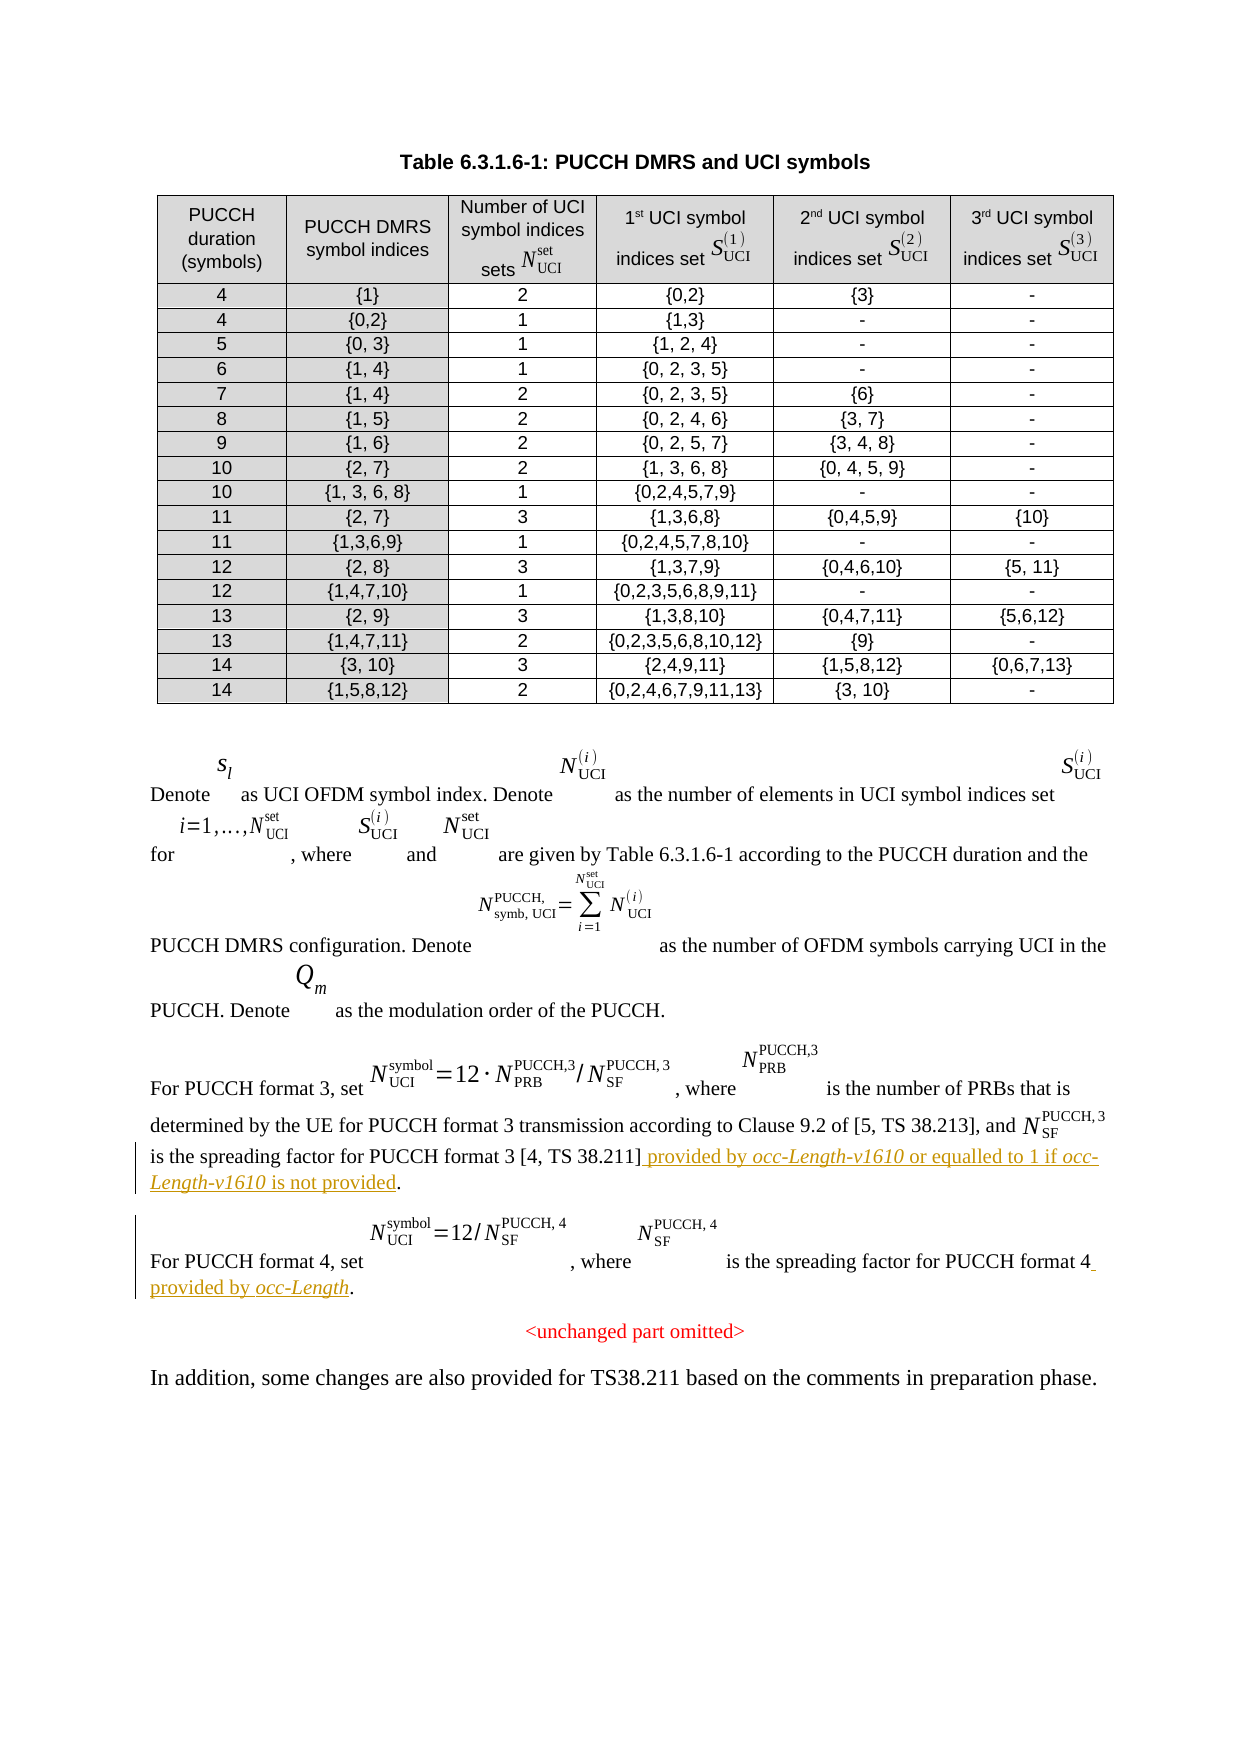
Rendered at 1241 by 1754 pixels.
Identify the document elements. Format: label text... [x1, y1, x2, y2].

text In addition, some changes are also provided for TS38.211 based on the comments in preparation phase. [150, 1364, 1120, 1391]
table_cell {1,3} [597, 309, 773, 332]
table_cell {0,6,7,13} [951, 654, 1113, 678]
table_cell 3 [449, 506, 596, 530]
table_cell {0,2} [287, 309, 448, 332]
table_cell {0,2,4,6,7,9,11,13} [597, 679, 773, 702]
table_cell 8 [158, 407, 286, 431]
table_cell - [951, 383, 1113, 406]
table_cell {2, 7} [287, 506, 448, 530]
table_cell - [951, 457, 1113, 480]
table_cell - [951, 358, 1113, 382]
table_cell {10} [951, 506, 1113, 530]
table_cell {2,4,9,11} [597, 654, 773, 678]
table_cell {0, 2, 3, 5} [597, 358, 773, 382]
table_cell 2 [449, 284, 596, 307]
table_header 1st UCI symbol indices set [597, 196, 773, 283]
table_cell 12 [158, 580, 286, 604]
table_header Number of UCI symbol indices sets [449, 196, 596, 283]
table_cell 1 [449, 309, 596, 332]
table_cell 1 [449, 531, 596, 554]
table_cell {3, 4, 8} [774, 432, 950, 456]
table_cell 11 [158, 506, 286, 530]
table_header PUCCH duration (symbols) [158, 196, 286, 283]
table_cell - [774, 333, 950, 357]
table_cell {1,3,6,8} [597, 506, 773, 530]
table_cell 9 [158, 432, 286, 456]
table_cell - [951, 333, 1113, 357]
table_header PUCCH DMRS symbol indices [287, 196, 448, 283]
table_cell 11 [158, 531, 286, 554]
table_cell - [774, 531, 950, 554]
table_cell {1, 3, 6, 8} [597, 457, 773, 480]
table_cell {0,2} [597, 284, 773, 307]
table_cell - [951, 679, 1113, 702]
table_cell 14 [158, 679, 286, 702]
text Denote as UCI OFDM symbol index. Denote as the number of elements in UCI symbol indices set for , where and are given by Table 6.3.1.6-1 according to the PUCCH duration and the PUCCH DMRS configuration. Denote as the number of OFDM symbols carrying UCI in the PUCCH. Denote as the modulation order of the PUCCH. [150, 748, 1120, 1022]
table_cell {1,4,7,10} [287, 580, 448, 604]
table_cell 14 [158, 654, 286, 678]
table_cell - [951, 580, 1113, 604]
table_cell 10 [158, 457, 286, 480]
table_cell 13 [158, 605, 286, 628]
table_cell 13 [158, 630, 286, 653]
table_cell 2 [449, 457, 596, 480]
table_cell {1, 2, 4} [597, 333, 773, 357]
table_cell {1,4,7,11} [287, 630, 448, 653]
table_cell 12 [158, 555, 286, 579]
table_cell {3} [774, 284, 950, 307]
table_cell {1} [287, 284, 448, 307]
table_cell {1, 4} [287, 358, 448, 382]
table_cell {6} [774, 383, 950, 406]
text For PUCCH format 4, set , where is the spreading factor for PUCCH format 4. [150, 1215, 1120, 1299]
table_header 2nd UCI symbol indices set [774, 196, 950, 283]
text <unchanged part omitted> [150, 1319, 1120, 1343]
table_cell {3, 7} [774, 407, 950, 431]
table_cell 1 [449, 333, 596, 357]
table_cell - [774, 358, 950, 382]
table_cell {1, 6} [287, 432, 448, 456]
table_cell {1,5,8,12} [287, 679, 448, 702]
text Table 6.3.1.6-1: PUCCH DMRS and UCI symbols [150, 150, 1120, 174]
table_cell {0,4,6,10} [774, 555, 950, 579]
table_cell - [951, 284, 1113, 307]
table_cell {2, 9} [287, 605, 448, 628]
table_cell 5 [158, 333, 286, 357]
table_cell {0,4,5,9} [774, 506, 950, 530]
table_cell - [951, 432, 1113, 456]
table_cell {3, 10} [774, 679, 950, 702]
table_cell - [774, 309, 950, 332]
table_cell {1, 5} [287, 407, 448, 431]
table_cell 4 [158, 284, 286, 307]
table_cell {1,3,6,9} [287, 531, 448, 554]
table_cell 2 [449, 407, 596, 431]
table_cell - [951, 309, 1113, 332]
table_cell {1, 3, 6, 8} [287, 481, 448, 505]
table_cell {1, 4} [287, 383, 448, 406]
table_cell - [951, 531, 1113, 554]
table_cell 7 [158, 383, 286, 406]
table_cell 2 [449, 630, 596, 653]
table_cell - [951, 407, 1113, 431]
table_cell {0, 2, 5, 7} [597, 432, 773, 456]
table_cell 10 [158, 481, 286, 505]
table_cell {1,5,8,12} [774, 654, 950, 678]
table_cell 3 [449, 654, 596, 678]
table_cell {0,2,3,5,6,8,10,12} [597, 630, 773, 653]
table_cell {0,4,7,11} [774, 605, 950, 628]
table_cell 2 [449, 679, 596, 702]
table_cell {0,2,4,5,7,9} [597, 481, 773, 505]
table_cell {0, 4, 5, 9} [774, 457, 950, 480]
table_header 3rd UCI symbol indices set [951, 196, 1113, 283]
table_cell 3 [449, 605, 596, 628]
table_cell {0, 3} [287, 333, 448, 357]
table_cell {2, 8} [287, 555, 448, 579]
table_cell {0, 2, 3, 5} [597, 383, 773, 406]
table_cell - [774, 580, 950, 604]
table_cell {2, 7} [287, 457, 448, 480]
table_cell - [951, 481, 1113, 505]
table_cell - [774, 481, 950, 505]
table_cell 1 [449, 580, 596, 604]
table_cell {1,3,7,9} [597, 555, 773, 579]
table_cell 2 [449, 383, 596, 406]
table_cell {0,2,4,5,7,8,10} [597, 531, 773, 554]
table_cell 6 [158, 358, 286, 382]
table_cell - [951, 630, 1113, 653]
table_cell {3, 10} [287, 654, 448, 678]
table_cell 4 [158, 309, 286, 332]
table_cell {0, 2, 4, 6} [597, 407, 773, 431]
table_cell 3 [449, 555, 596, 579]
table_cell {5,6,12} [951, 605, 1113, 628]
table_cell {1,3,8,10} [597, 605, 773, 628]
table_cell {5, 11} [951, 555, 1113, 579]
table_cell 1 [449, 358, 596, 382]
table_cell 1 [449, 481, 596, 505]
table_cell {0,2,3,5,6,8,9,11} [597, 580, 773, 604]
table_cell 2 [449, 432, 596, 456]
table_cell {9} [774, 630, 950, 653]
text For PUCCH format 3, set , where is the number of PRBs that is determined by the UE for PUCCH format 3 transmission according to Clause 9.2 of [5, TS 38.213], and is the spreading factor for PUCCH format 3 [4, TS 38.211]. [150, 1042, 1120, 1194]
